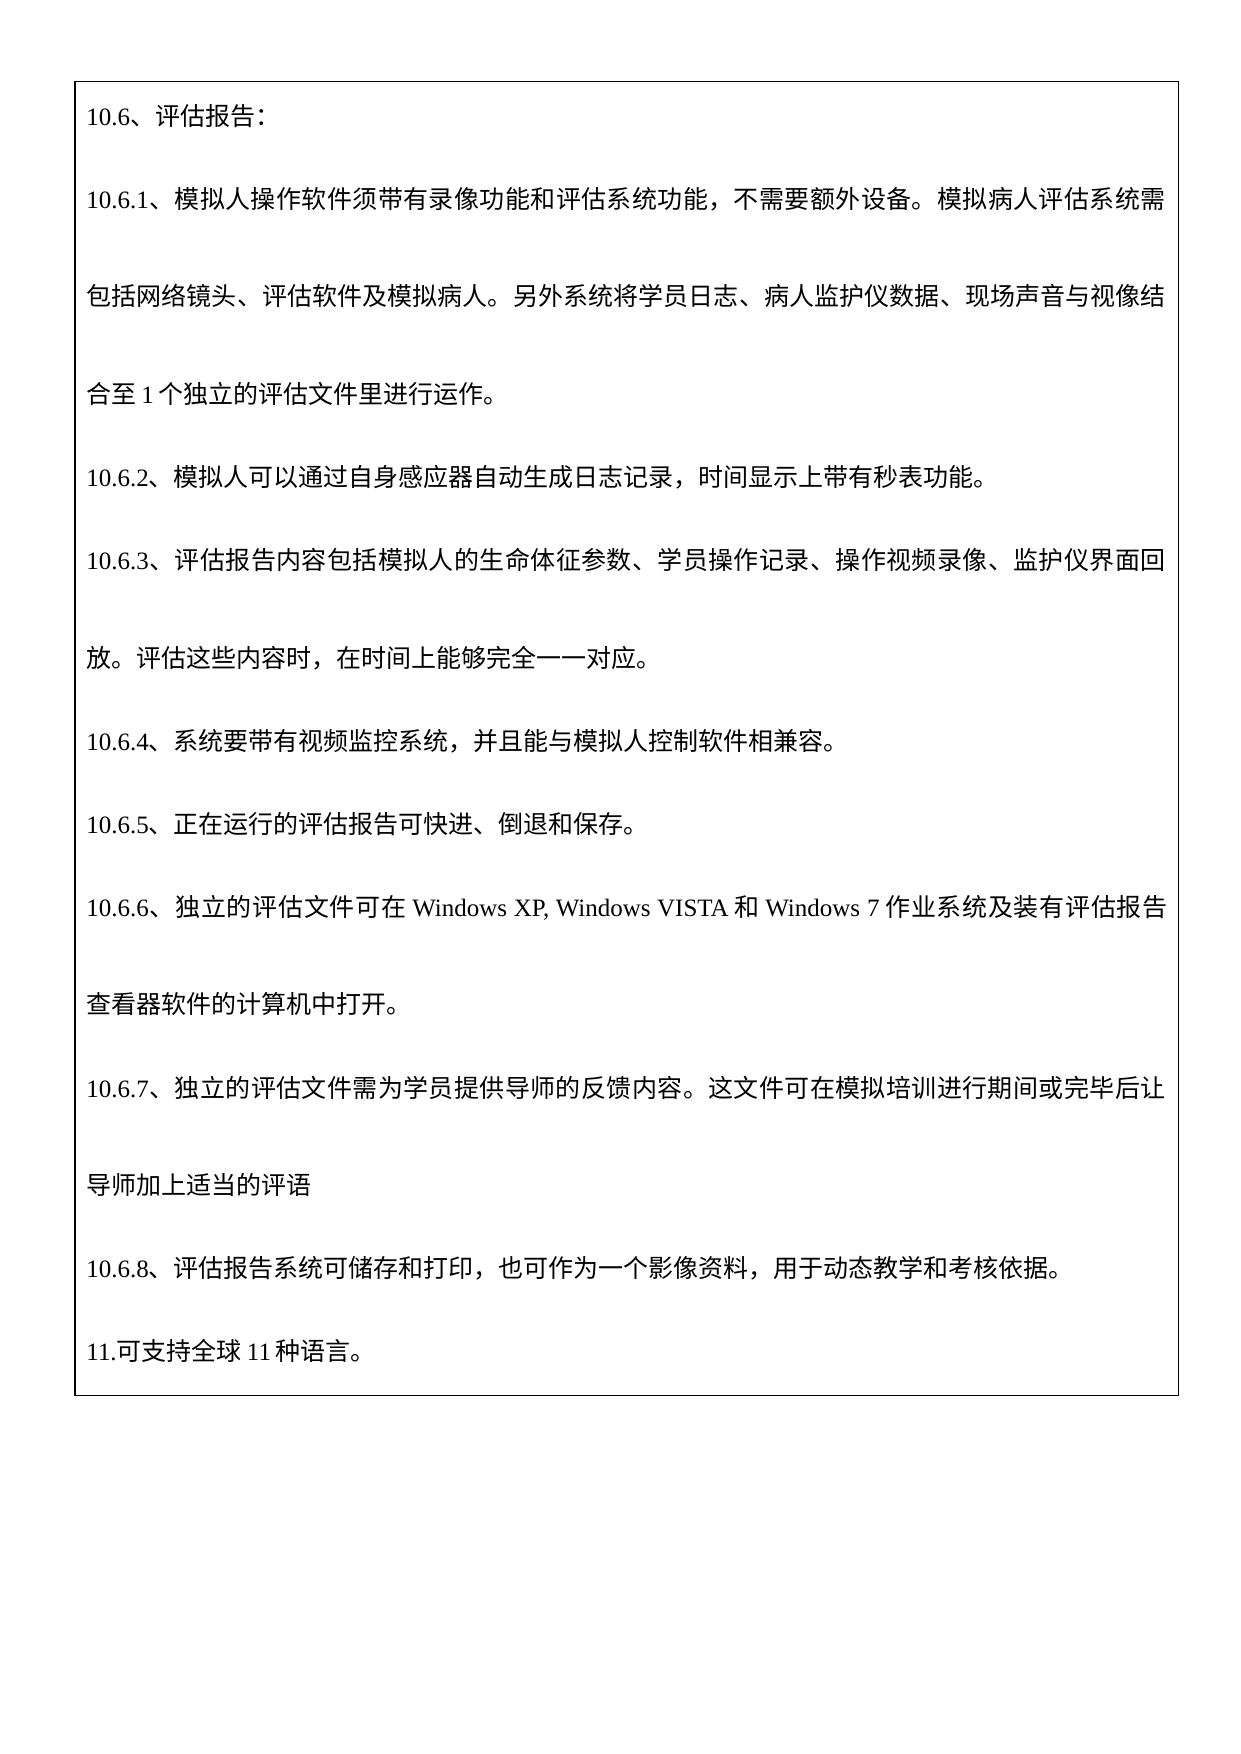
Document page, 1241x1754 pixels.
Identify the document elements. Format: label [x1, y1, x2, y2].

table_header [76, 82, 1178, 1395]
